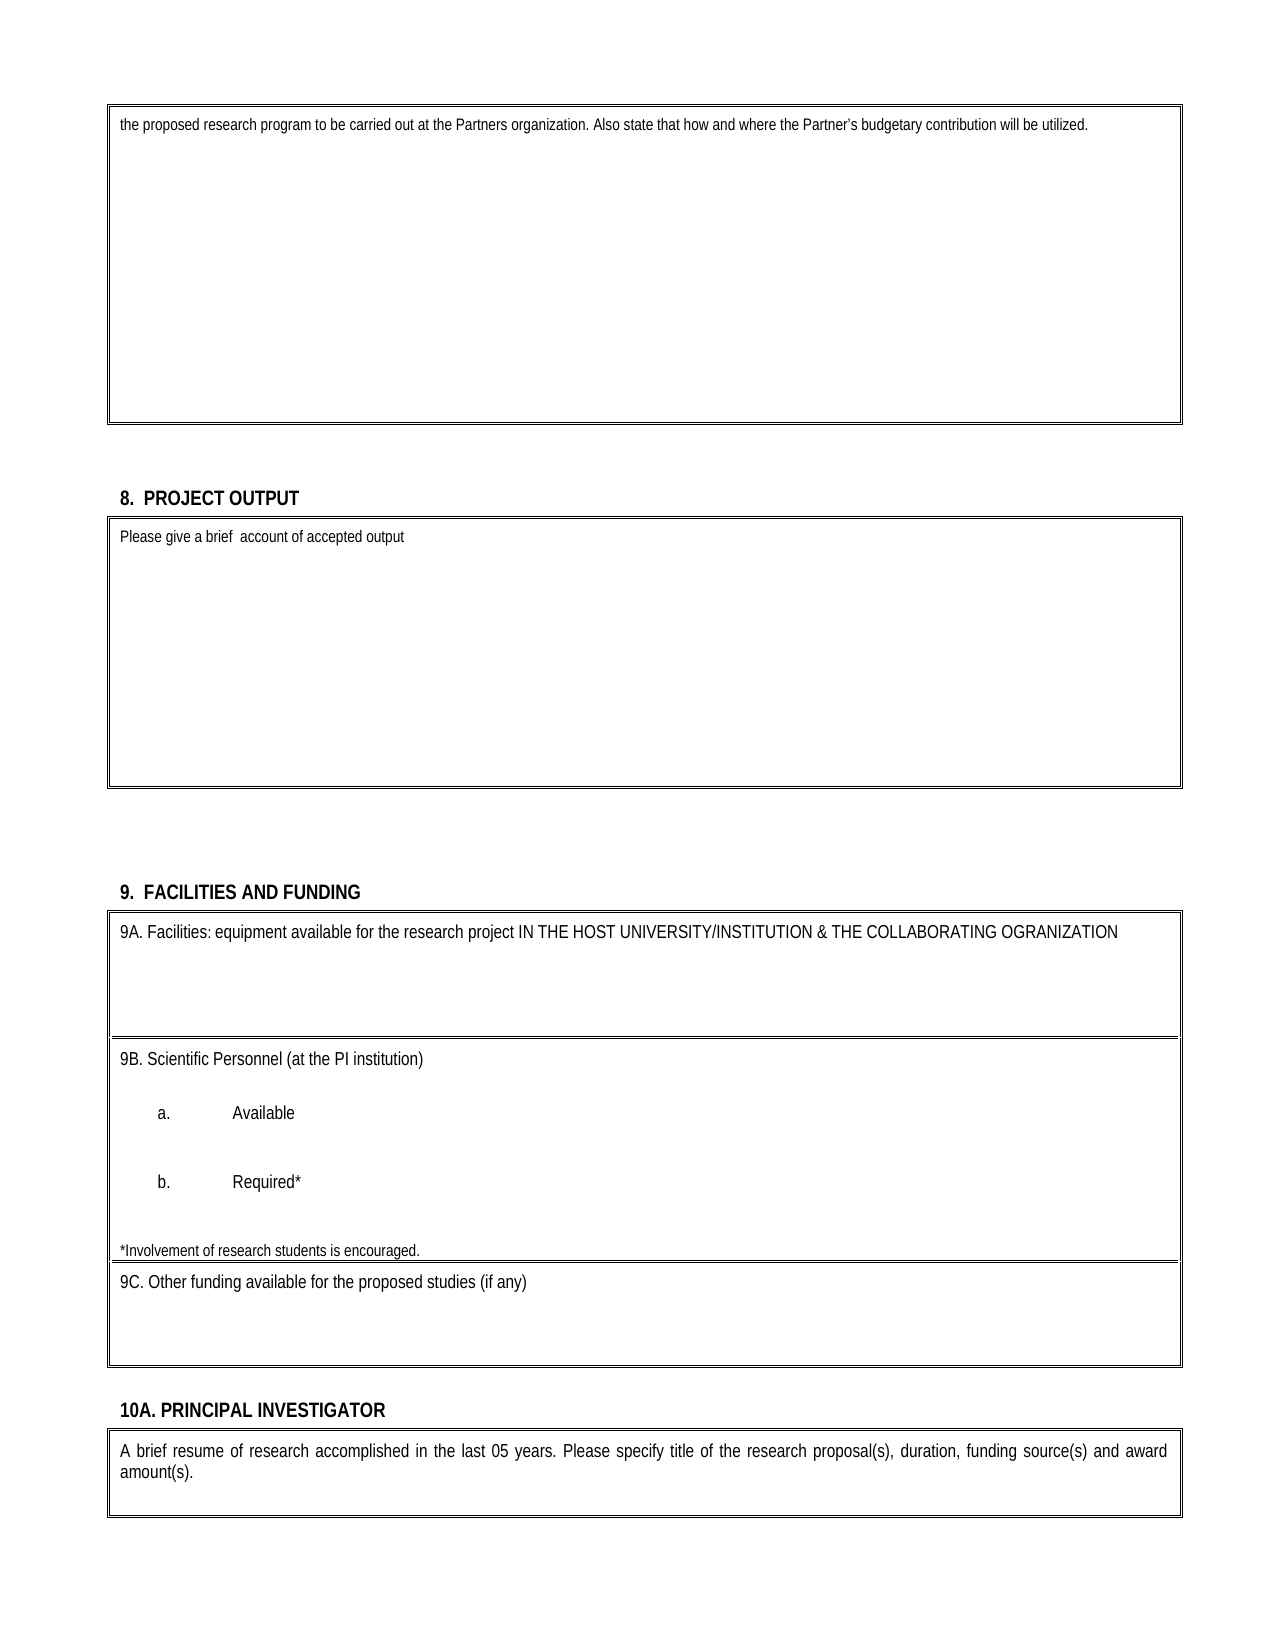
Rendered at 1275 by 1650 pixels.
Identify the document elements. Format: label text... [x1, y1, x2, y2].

table_cell 9B. Scientific Personnel (at the PI institution) Available Required* *Involvement of research students is encouraged. [109, 1036, 1181, 1260]
table_header Please give a brief account of accepted output [110, 519, 1180, 786]
table_cell 9C. Other funding available for the proposed studies (if any) [110, 1260, 1180, 1364]
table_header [110, 1431, 1180, 1515]
table_header 9A. Facilities: equipment available for the research project IN THE HOST UNIVERSITY/INSTITUTION & THE COLLABORATING OGRANIZATION [110, 913, 1180, 1036]
subtitle 8. PROJECT OUTPUT [120, 485, 1170, 509]
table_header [110, 107, 1180, 422]
subtitle 10A. PRINCIPAL INVESTIGATOR [120, 1398, 1170, 1422]
subtitle 9. FACILITIES AND FUNDING [120, 879, 1170, 903]
